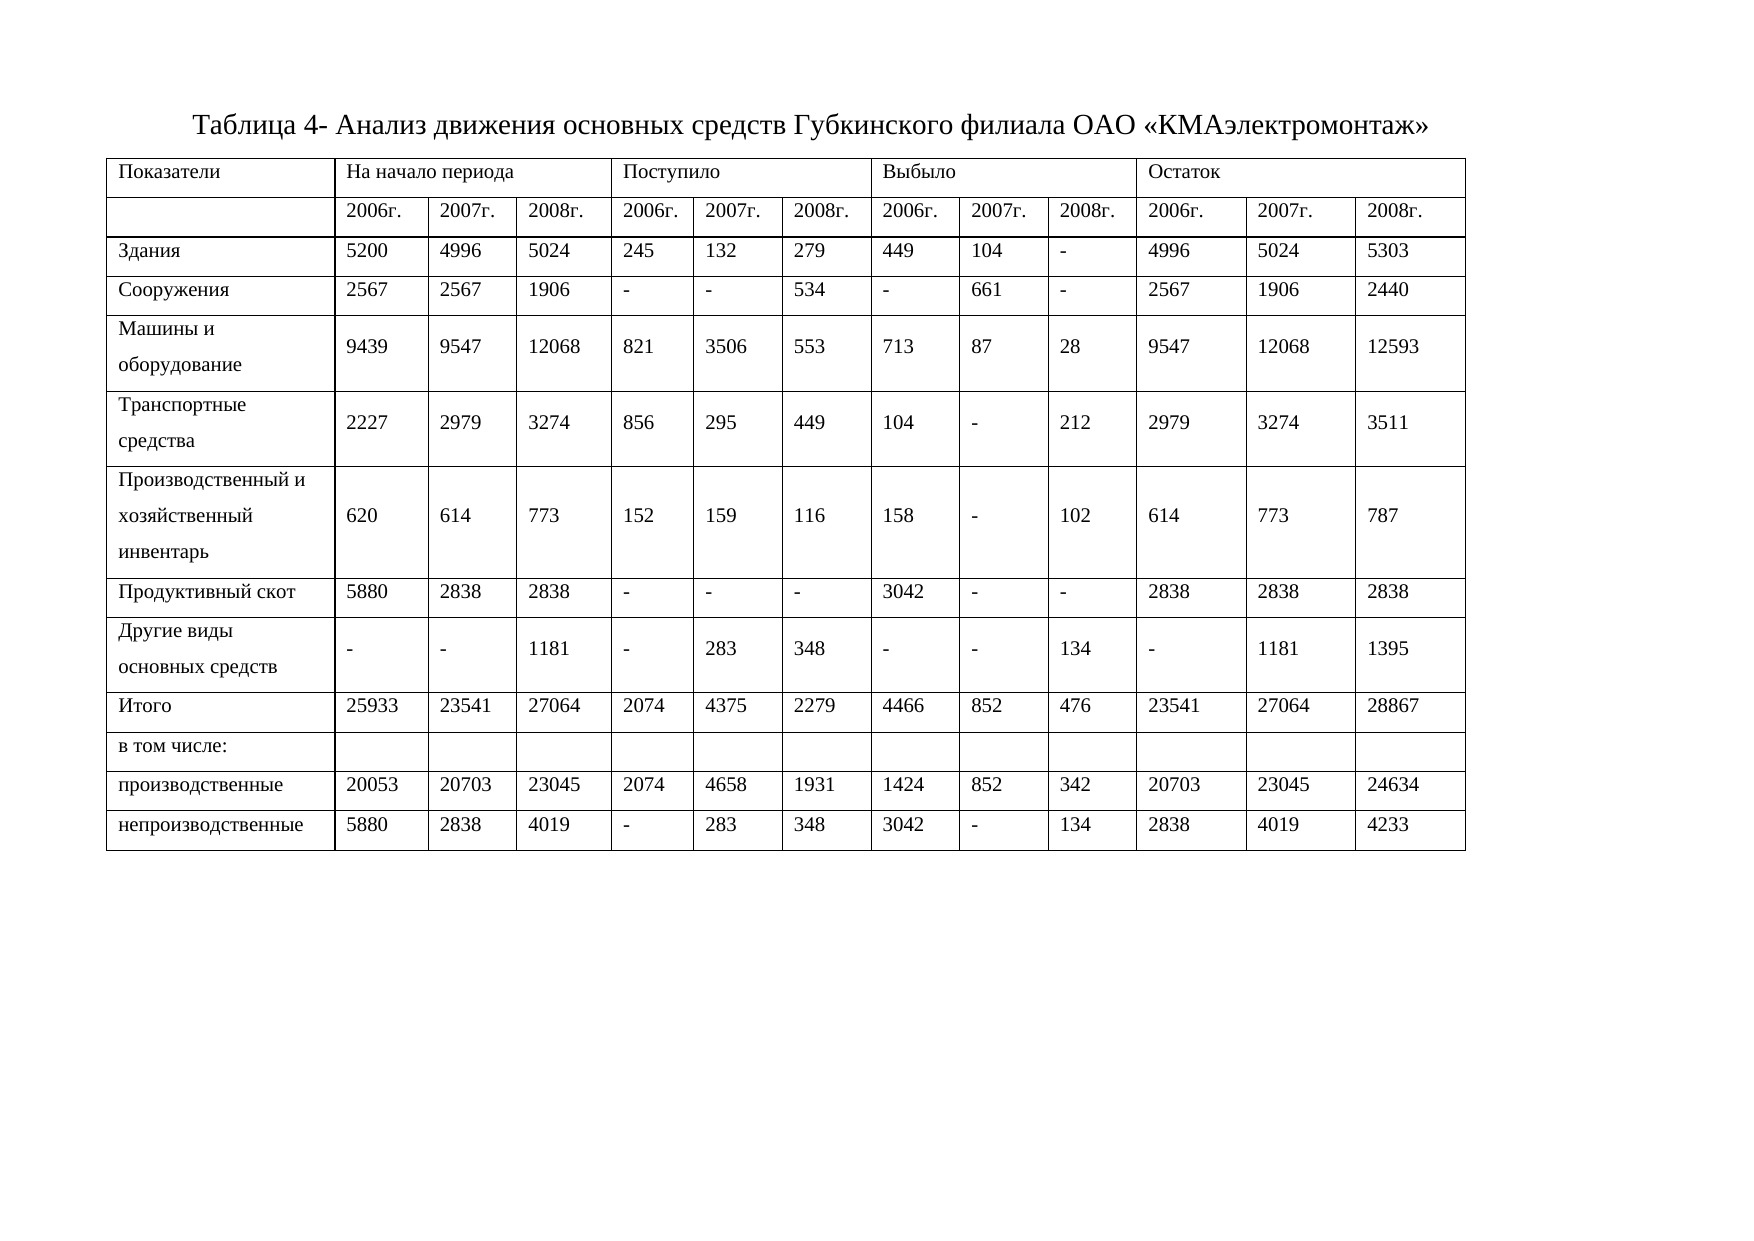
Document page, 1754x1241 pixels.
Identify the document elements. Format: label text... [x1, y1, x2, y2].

table_cell 9547 [1137, 316, 1246, 391]
table_cell 2008г. [783, 198, 871, 236]
table_cell - [612, 579, 693, 617]
table_cell 28 [1049, 316, 1136, 391]
table_cell - [960, 618, 1048, 692]
table_cell 5024 [1247, 238, 1355, 276]
table_cell - [1049, 277, 1136, 315]
table_header Поступило [612, 159, 871, 197]
table_header Выбыло [872, 159, 1136, 197]
table_cell 2838 [429, 579, 516, 617]
table_cell 852 [960, 693, 1048, 732]
table_cell 2006г. [872, 198, 959, 236]
table_cell 23045 [1247, 772, 1355, 810]
table_cell 295 [694, 392, 782, 466]
table_cell 342 [1049, 772, 1136, 810]
table_cell 27064 [1247, 693, 1355, 732]
table_cell непроизводственные [107, 811, 334, 850]
table_cell 2838 [1356, 579, 1465, 617]
table_cell - [960, 467, 1048, 577]
table_cell 28867 [1356, 693, 1465, 732]
table_header Остаток [1137, 159, 1465, 197]
table_cell 856 [612, 392, 693, 466]
table_cell 821 [612, 316, 693, 391]
table_cell 283 [694, 811, 782, 850]
table_cell 134 [1049, 811, 1136, 850]
table_cell 787 [1356, 467, 1465, 577]
table_cell 20703 [429, 772, 516, 810]
table_cell 2008г. [517, 198, 611, 236]
table_cell 449 [872, 238, 959, 276]
table_cell 24634 [1356, 772, 1465, 810]
table_cell 116 [783, 467, 871, 577]
table_cell 2227 [336, 392, 428, 466]
table_cell 2567 [1137, 277, 1246, 315]
table_cell 3274 [517, 392, 611, 466]
table_cell 620 [336, 467, 428, 577]
table_cell 5200 [336, 238, 428, 276]
table_cell 4019 [517, 811, 611, 850]
table_cell - [960, 392, 1048, 466]
table_cell 4996 [1137, 238, 1246, 276]
table_cell 2838 [429, 811, 516, 850]
table_cell 614 [1137, 467, 1246, 577]
table_cell 476 [1049, 693, 1136, 732]
table_cell 212 [1049, 392, 1136, 466]
table_cell 2838 [517, 579, 611, 617]
table_cell 614 [429, 467, 516, 577]
table_cell - [783, 579, 871, 617]
table_cell 158 [872, 467, 959, 577]
table_cell 23541 [429, 693, 516, 732]
table_cell - [612, 277, 693, 315]
table_cell - [612, 618, 693, 692]
table_cell 1906 [517, 277, 611, 315]
table_cell 12068 [1247, 316, 1355, 391]
table_cell 1906 [1247, 277, 1355, 315]
table_cell 2979 [429, 392, 516, 466]
text Таблица 4- Анализ движения основных средств Губкинского филиала ОАО «КМАэлектромонтаж» [118, 107, 1636, 141]
table_cell 5880 [336, 811, 428, 850]
table_cell [517, 733, 611, 771]
table_cell 25933 [336, 693, 428, 732]
table_cell 3274 [1247, 392, 1355, 466]
table_cell 9547 [429, 316, 516, 391]
table_cell 2074 [612, 693, 693, 732]
table_cell 104 [960, 238, 1048, 276]
table_cell 449 [783, 392, 871, 466]
table_cell [694, 733, 782, 771]
table_cell 348 [783, 618, 871, 692]
table_cell 4233 [1356, 811, 1465, 850]
table_cell 4996 [429, 238, 516, 276]
table_cell производственные [107, 772, 334, 810]
table_cell 1181 [517, 618, 611, 692]
table_cell [1247, 733, 1355, 771]
table_cell 132 [694, 238, 782, 276]
table_cell 104 [872, 392, 959, 466]
table_cell 3042 [872, 579, 959, 617]
table_cell - [694, 277, 782, 315]
table_cell [1137, 733, 1246, 771]
table_cell 713 [872, 316, 959, 391]
table_cell 12068 [517, 316, 611, 391]
table_cell Транспортные средства [107, 392, 334, 466]
table_cell 2007г. [694, 198, 782, 236]
table_cell 134 [1049, 618, 1136, 692]
table_cell 5303 [1356, 238, 1465, 276]
table_cell 2006г. [612, 198, 693, 236]
table_cell - [1049, 579, 1136, 617]
table_cell [336, 733, 428, 771]
table_cell 20703 [1137, 772, 1246, 810]
table_cell - [872, 618, 959, 692]
table_cell 348 [783, 811, 871, 850]
table_cell 27064 [517, 693, 611, 732]
table_cell 2007г. [429, 198, 516, 236]
table_cell - [612, 811, 693, 850]
table_cell Другие виды основных средств [107, 618, 334, 692]
table_cell Производственный и хозяйственный инвентарь [107, 467, 334, 577]
table_cell 2008г. [1356, 198, 1465, 236]
table_cell - [1049, 238, 1136, 276]
table_cell - [429, 618, 516, 692]
table_header На начало периода [336, 159, 611, 197]
table_cell 102 [1049, 467, 1136, 577]
table_cell 279 [783, 238, 871, 276]
table_cell Машины и оборудование [107, 316, 334, 391]
table_cell 159 [694, 467, 782, 577]
table_cell 3506 [694, 316, 782, 391]
table_cell 4019 [1247, 811, 1355, 850]
table_cell [872, 733, 959, 771]
table_cell 2006г. [336, 198, 428, 236]
table_cell 852 [960, 772, 1048, 810]
table_cell в том числе: [107, 733, 334, 771]
table_cell 20053 [336, 772, 428, 810]
table_cell - [1137, 618, 1246, 692]
table_cell 9439 [336, 316, 428, 391]
table_header Показатели [107, 159, 334, 197]
table_cell 3511 [1356, 392, 1465, 466]
table_cell 773 [517, 467, 611, 577]
table_cell 1424 [872, 772, 959, 810]
table_cell [107, 198, 334, 236]
table_cell 2074 [612, 772, 693, 810]
table_cell - [960, 579, 1048, 617]
table_cell Продуктивный скот [107, 579, 334, 617]
table_cell 1395 [1356, 618, 1465, 692]
table_cell 2007г. [1247, 198, 1355, 236]
table_cell 23045 [517, 772, 611, 810]
table_cell - [694, 579, 782, 617]
table_cell 1931 [783, 772, 871, 810]
table_cell [960, 733, 1048, 771]
table_cell 534 [783, 277, 871, 315]
table_cell 5024 [517, 238, 611, 276]
table_cell 2979 [1137, 392, 1246, 466]
table_cell 773 [1247, 467, 1355, 577]
table_cell Сооружения [107, 277, 334, 315]
table_cell 2838 [1137, 579, 1246, 617]
table_cell - [960, 811, 1048, 850]
table_cell [1356, 733, 1465, 771]
table_cell 553 [783, 316, 871, 391]
table_cell 283 [694, 618, 782, 692]
table_cell 661 [960, 277, 1048, 315]
table_cell 245 [612, 238, 693, 276]
table_cell [783, 733, 871, 771]
table_cell [612, 733, 693, 771]
table_cell 2567 [429, 277, 516, 315]
table_cell 5880 [336, 579, 428, 617]
table_cell 2838 [1247, 579, 1355, 617]
table_cell - [872, 277, 959, 315]
table_cell 2006г. [1137, 198, 1246, 236]
table_cell 2838 [1137, 811, 1246, 850]
table_cell Здания [107, 238, 334, 276]
table_cell 2440 [1356, 277, 1465, 315]
table_cell 4466 [872, 693, 959, 732]
table_cell [1049, 733, 1136, 771]
table_cell 23541 [1137, 693, 1246, 732]
table_cell 2008г. [1049, 198, 1136, 236]
table_cell [429, 733, 516, 771]
table_cell 87 [960, 316, 1048, 391]
table_cell 4658 [694, 772, 782, 810]
table_cell Итого [107, 693, 334, 732]
table_cell 4375 [694, 693, 782, 732]
table_cell 152 [612, 467, 693, 577]
table_cell 1181 [1247, 618, 1355, 692]
table_cell 2007г. [960, 198, 1048, 236]
table_cell 12593 [1356, 316, 1465, 391]
table_cell - [336, 618, 428, 692]
table_cell 3042 [872, 811, 959, 850]
table_cell 2567 [336, 277, 428, 315]
table_cell 2279 [783, 693, 871, 732]
